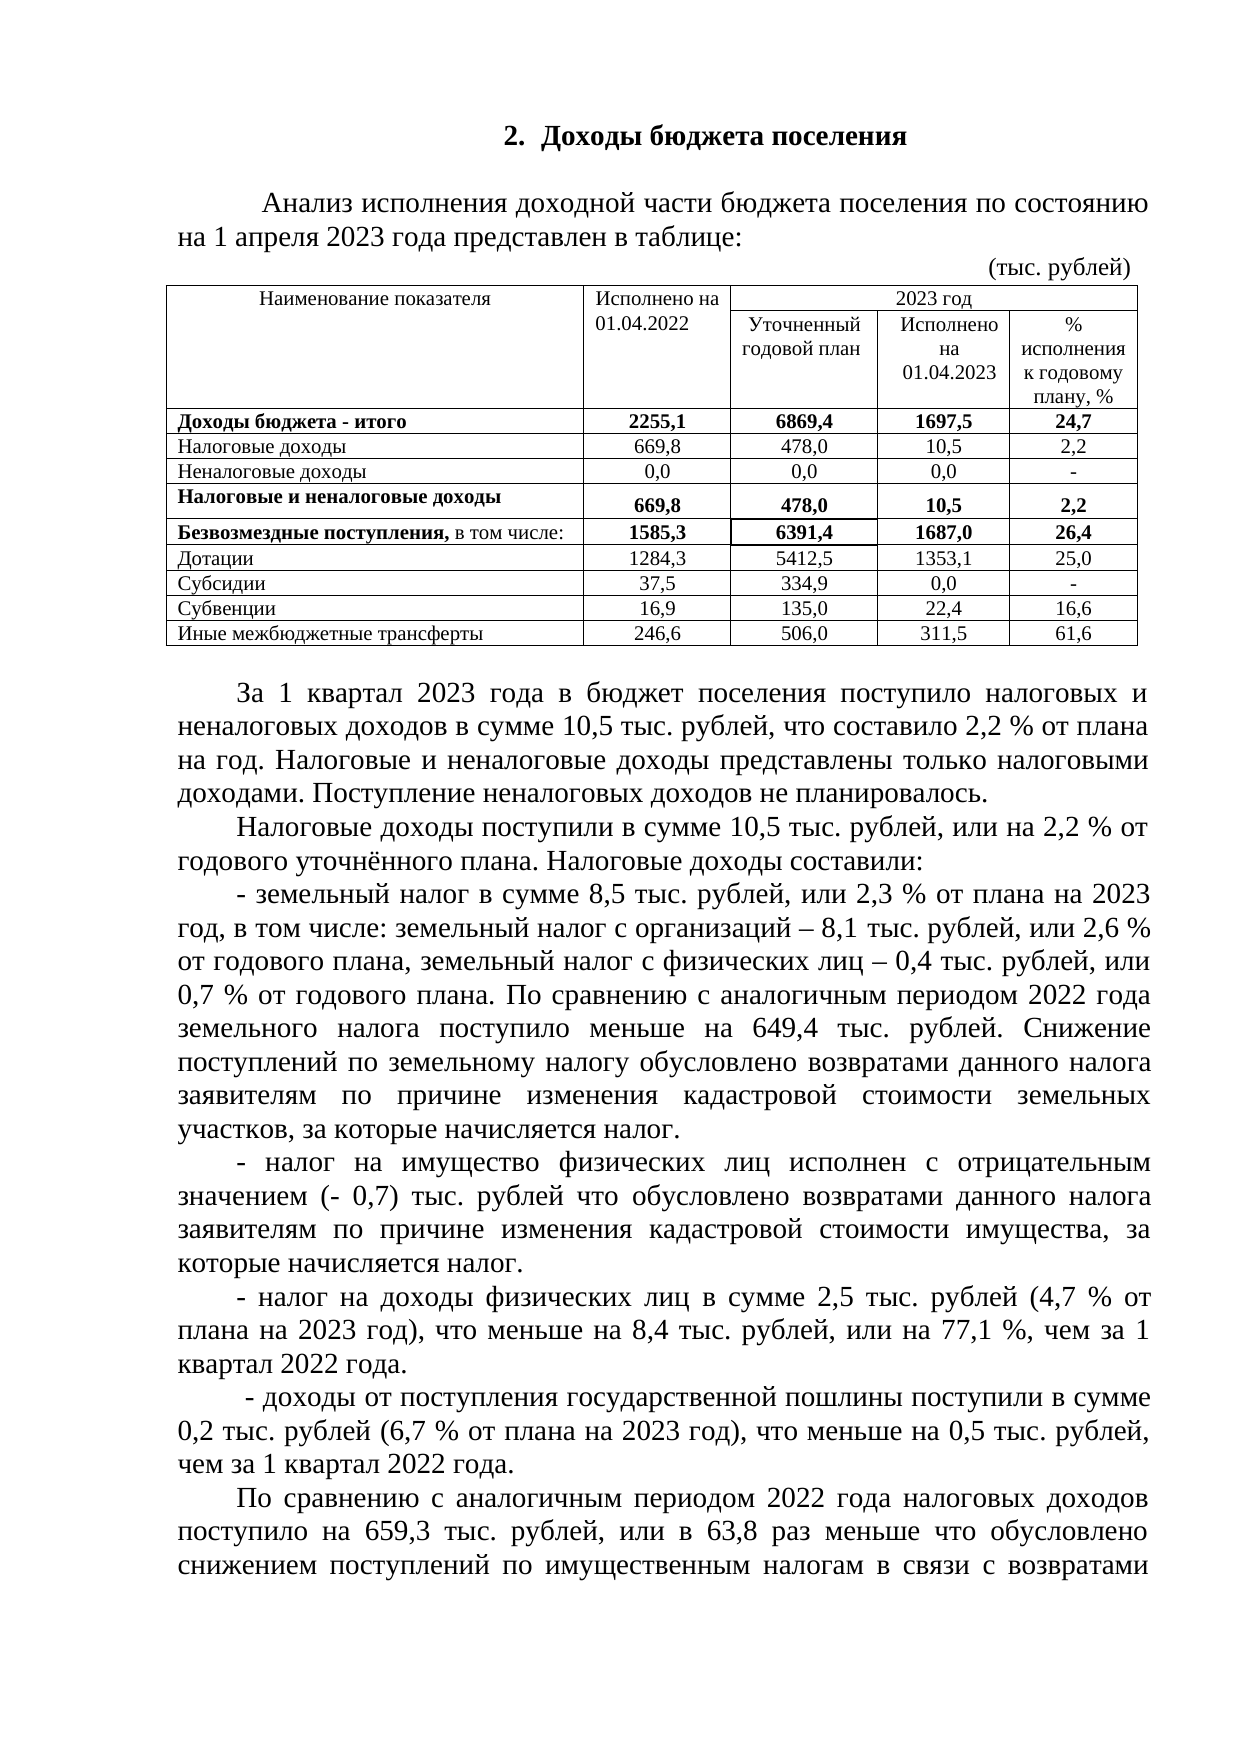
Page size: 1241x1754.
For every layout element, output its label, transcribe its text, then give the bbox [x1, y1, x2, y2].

table_cell 135,0 [731, 596, 877, 620]
table_cell 0,0 [878, 571, 1009, 595]
text (тыс. рублей) [177, 252, 1152, 281]
table_cell 6391,4 [732, 520, 877, 544]
list Доходы бюджета поселения [261, 118, 1149, 152]
text Анализ исполнения доходной части бюджета поселения по состоянию на 1 апреля 2023 года представлен в таблице: [177, 185, 1149, 252]
table_cell 0,0 [584, 459, 730, 483]
table_cell Доходы бюджета - итого [167, 409, 583, 433]
table_cell 2,2 [1010, 484, 1137, 517]
table_cell 16,6 [1010, 596, 1137, 620]
table_cell 506,0 [731, 621, 877, 645]
text - налог на имущество физических лиц исполнен с отрицательным значением (- 0,7) тыс. рублей что обусловлено возвратами данного налога заявителям по причине изменения кадастровой стоимости имущества, за которые начисляется налог. [177, 1144, 1152, 1279]
table_header Исполнено на 01.04.2022 [584, 286, 730, 408]
table_cell 2,2 [1010, 434, 1137, 458]
table_cell 1697,5 [878, 409, 1009, 433]
table_cell 5412,5 [731, 546, 877, 570]
table_cell 25,0 [1010, 545, 1137, 570]
table_cell 1585,3 [584, 519, 730, 544]
table_cell 2255,1 [584, 409, 730, 433]
table_cell 334,9 [731, 571, 877, 595]
text Налоговые доходы поступили в сумме 10,5 тыс. рублей, или на 2,2 % от годового уточнённого плана. Налоговые доходы составили: [177, 809, 1149, 876]
table_header Наименование показателя [167, 286, 583, 408]
table_cell 246,6 [584, 621, 730, 645]
table_cell Налоговые и неналоговые доходы [167, 484, 583, 517]
table_cell 669,8 [584, 484, 730, 517]
table_cell 478,0 [731, 484, 877, 517]
text - налог на доходы физических лиц в сумме 2,5 тыс. рублей (4,7 % от плана на 2023 год), что меньше на 8,4 тыс. рублей, или на 77,1 %, чем за 1 квартал 2022 года. [177, 1279, 1152, 1379]
text - земельный налог в сумме 8,5 тыс. рублей, или 2,3 % от плана на 2023 год, в том числе: земельный налог с организаций – 8,1 тыс. рублей, или 2,6 % от годового плана, земельный налог с физических лиц – 0,4 тыс. рублей, или 0,7 % от годового плана. По сравнению с аналогичным периодом 2022 года земельного налога поступило меньше на 649,4 тыс. рублей. Снижение поступлений по земельному налогу обусловлено возвратами данного налога заявителям по причине изменения кадастровой стоимости земельных участков, за которые начисляется налог. [177, 876, 1152, 1144]
table_cell 16,9 [584, 596, 730, 620]
table_cell 0,0 [731, 459, 877, 483]
table_cell Дотации [167, 545, 583, 570]
table_cell 37,5 [584, 571, 730, 595]
table_cell 10,5 [878, 484, 1009, 517]
table_cell - [1010, 459, 1137, 483]
table_cell 61,6 [1010, 621, 1137, 645]
table_cell 6869,4 [731, 409, 877, 433]
table_cell 669,8 [584, 434, 730, 458]
table_cell Субвенции [167, 596, 583, 620]
table_cell Субсидии [167, 571, 583, 595]
table_cell 24,7 [1010, 409, 1137, 433]
table_cell % исполнения к годовому плану, % [1010, 311, 1137, 408]
text За 1 квартал 2023 года в бюджет поселения поступило налоговых и неналоговых доходов в сумме 10,5 тыс. рублей, что составило 2,2 % от плана на год. Налоговые и неналоговые доходы представлены только налоговыми доходами. Поступление неналоговых доходов не планировалось. [177, 675, 1149, 809]
table_cell 0,0 [878, 459, 1009, 483]
table_cell Исполнено на 01.04.2023 [878, 311, 1009, 408]
table_cell Неналоговые доходы [167, 459, 583, 483]
table_cell 22,4 [878, 596, 1009, 620]
table_cell Безвозмездные поступления, в том числе: [167, 519, 583, 544]
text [177, 1480, 1149, 1581]
text - доходы от поступления государственной пошлины поступили в сумме 0,2 тыс. рублей (6,7 % от плана на 2023 год), что меньше на 0,5 тыс. рублей, чем за 1 квартал 2022 года. [177, 1379, 1152, 1480]
table_cell 1687,0 [878, 519, 1009, 544]
table_cell 478,0 [731, 434, 877, 458]
table_cell - [1010, 571, 1137, 595]
table_cell 311,5 [878, 621, 1009, 645]
table_header 2023 год [731, 286, 1137, 310]
table_cell Иные межбюджетные трансферты [167, 621, 583, 645]
table_cell 26,4 [1010, 519, 1137, 544]
table_cell 1284,3 [584, 545, 730, 570]
table_cell 10,5 [878, 434, 1009, 458]
table_cell Уточненный годовой план [731, 311, 877, 408]
table_cell Налоговые доходы [167, 434, 583, 458]
table_cell 1353,1 [878, 545, 1009, 570]
